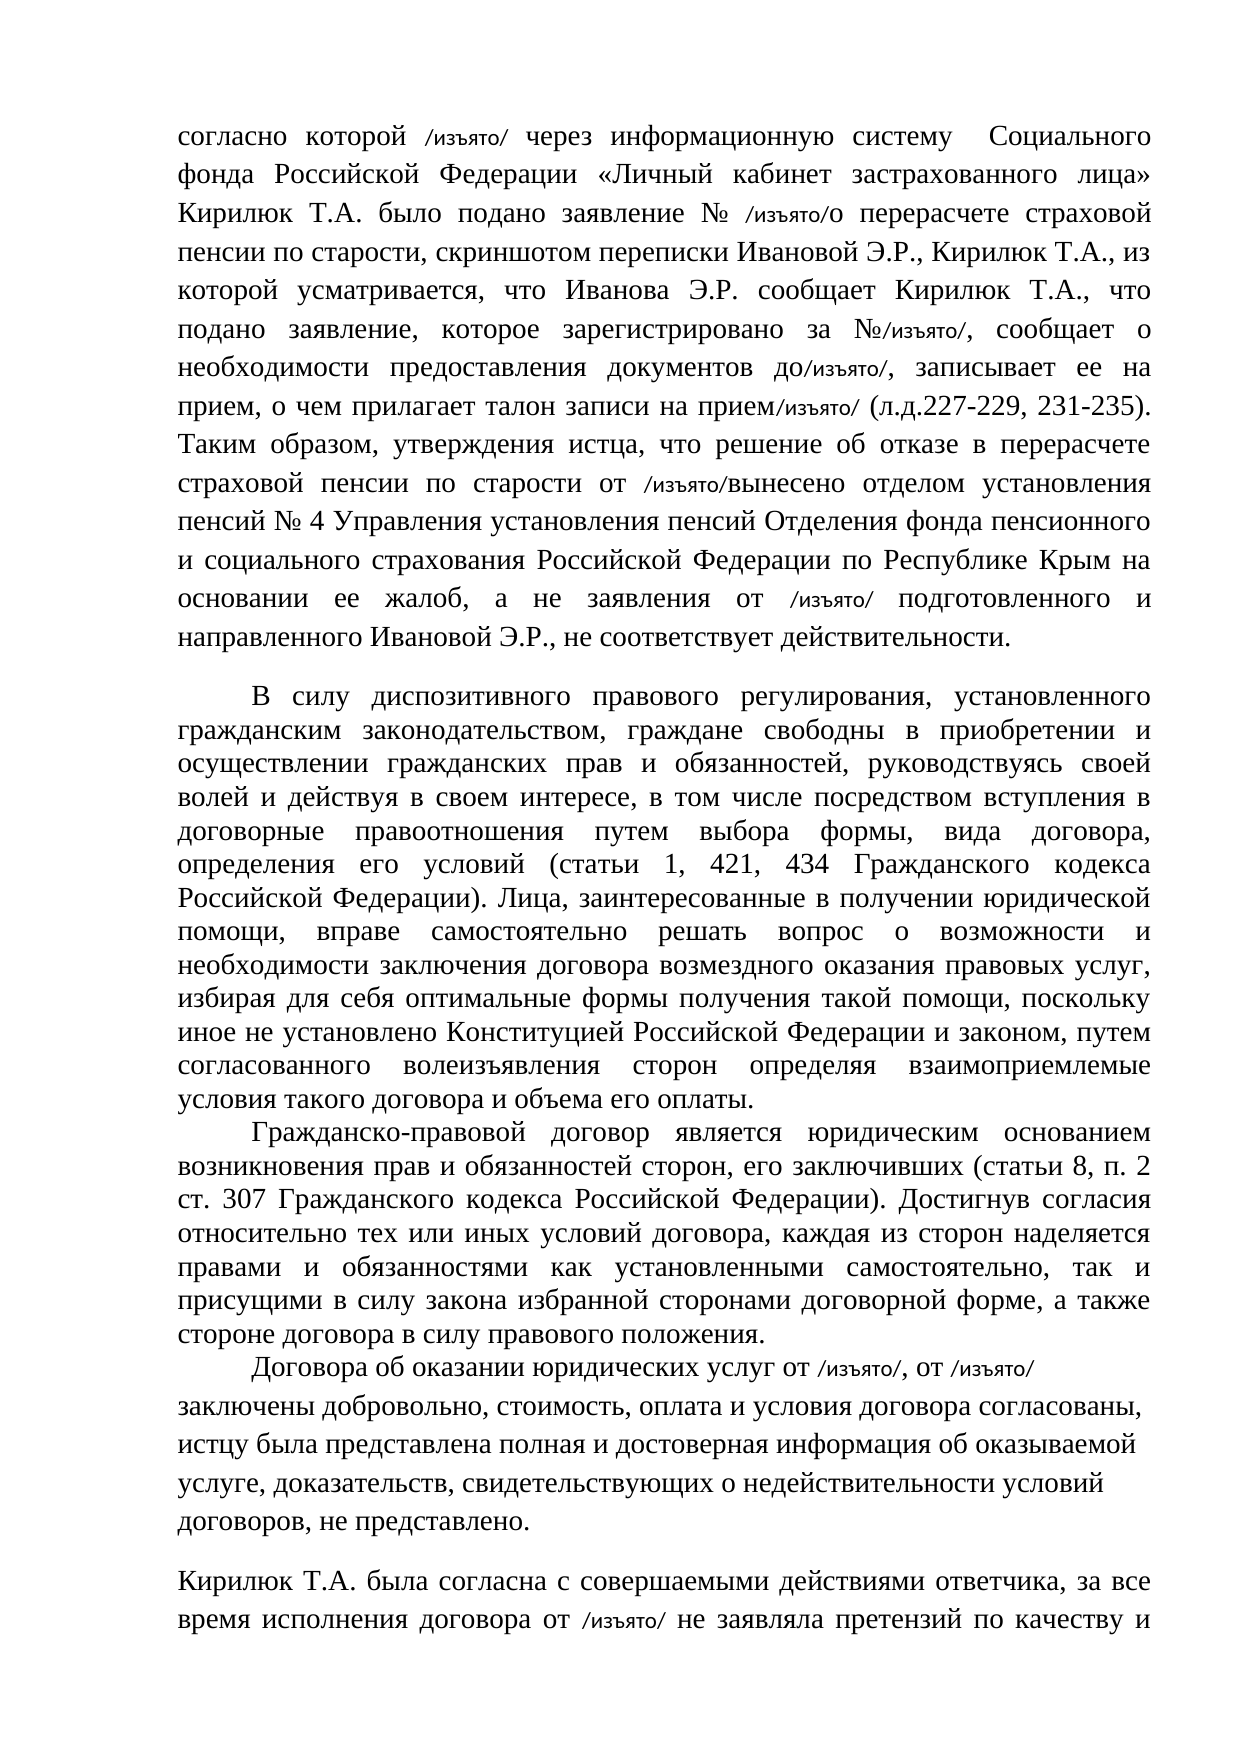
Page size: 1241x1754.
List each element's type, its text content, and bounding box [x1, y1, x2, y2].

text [177, 1563, 1152, 1635]
text Договора об оказании юридических услуг от /изъято/, от /изъято/ заключены добровольно, стоимость, оплата и условия договора согласованы, истцу была представлена полная и достоверная информация об оказываемой услуге, доказательств, свидетельствующих о недействительности условий договоров, не представлено. [177, 1349, 1152, 1537]
text согласно которой /изъято/ через информационную систему Социального фонда Российской Федерации «Личный кабинет застрахованного лица» Кирилюк Т.А. было подано заявление № /изъято/о перерасчете страховой пенсии по старости, скриншотом переписки Ивановой Э.Р., Кирилюк Т.А., из которой усматривается, что Иванова Э.Р. сообщает Кирилюк Т.А., что подано заявление, которое зарегистрировано за №/изъято/, сообщает о необходимости предоставления документов до/изъято/, записывает ее на прием, о чем прилагает талон записи на прием/изъято/ (л.д.227-229, 231-235). Таким образом, утверждения истца, что решение об отказе в перерасчете страховой пенсии по старости от /изъято/вынесено отделом установления пенсий № 4 Управления установления пенсий Отделения фонда пенсионного и социального страхования Российской Федерации по Республике Крым на основании ее жалоб, а не заявления от /изъято/ подготовленного и направленного Ивановой Э.Р., не соответствует действительности. [177, 118, 1152, 653]
text В силу диспозитивного правового регулирования, установленного гражданским законодательством, граждане свободны в приобретении и осуществлении гражданских прав и обязанностей, руководствуясь своей волей и действуя в своем интересе, в том числе посредством вступления в договорные правоотношения путем выбора формы, вида договора, определения его условий (статьи 1, 421, 434 Гражданского кодекса Российской Федерации). Лица, заинтересованные в получении юридической помощи, вправе самостоятельно решать вопрос о возможности и необходимости заключения договора возмездного оказания правовых услуг, избирая для себя оптимальные формы получения такой помощи, поскольку иное не установлено Конституцией Российской Федерации и законом, путем согласованного волеизъявления сторон определяя взаимоприемлемые условия такого договора и объема его оплаты. [177, 678, 1152, 1114]
text Гражданско-правовой договор является юридическим основанием возникновения прав и обязанностей сторон, его заключивших (статьи 8, п. 2 ст. 307 Гражданского кодекса Российской Федерации). Достигнув согласия относительно тех или иных условий договора, каждая из сторон наделяется правами и обязанностями как установленными самостоятельно, так и присущими в силу закона избранной сторонами договорной форме, а также стороне договора в силу правового положения. [177, 1114, 1152, 1349]
